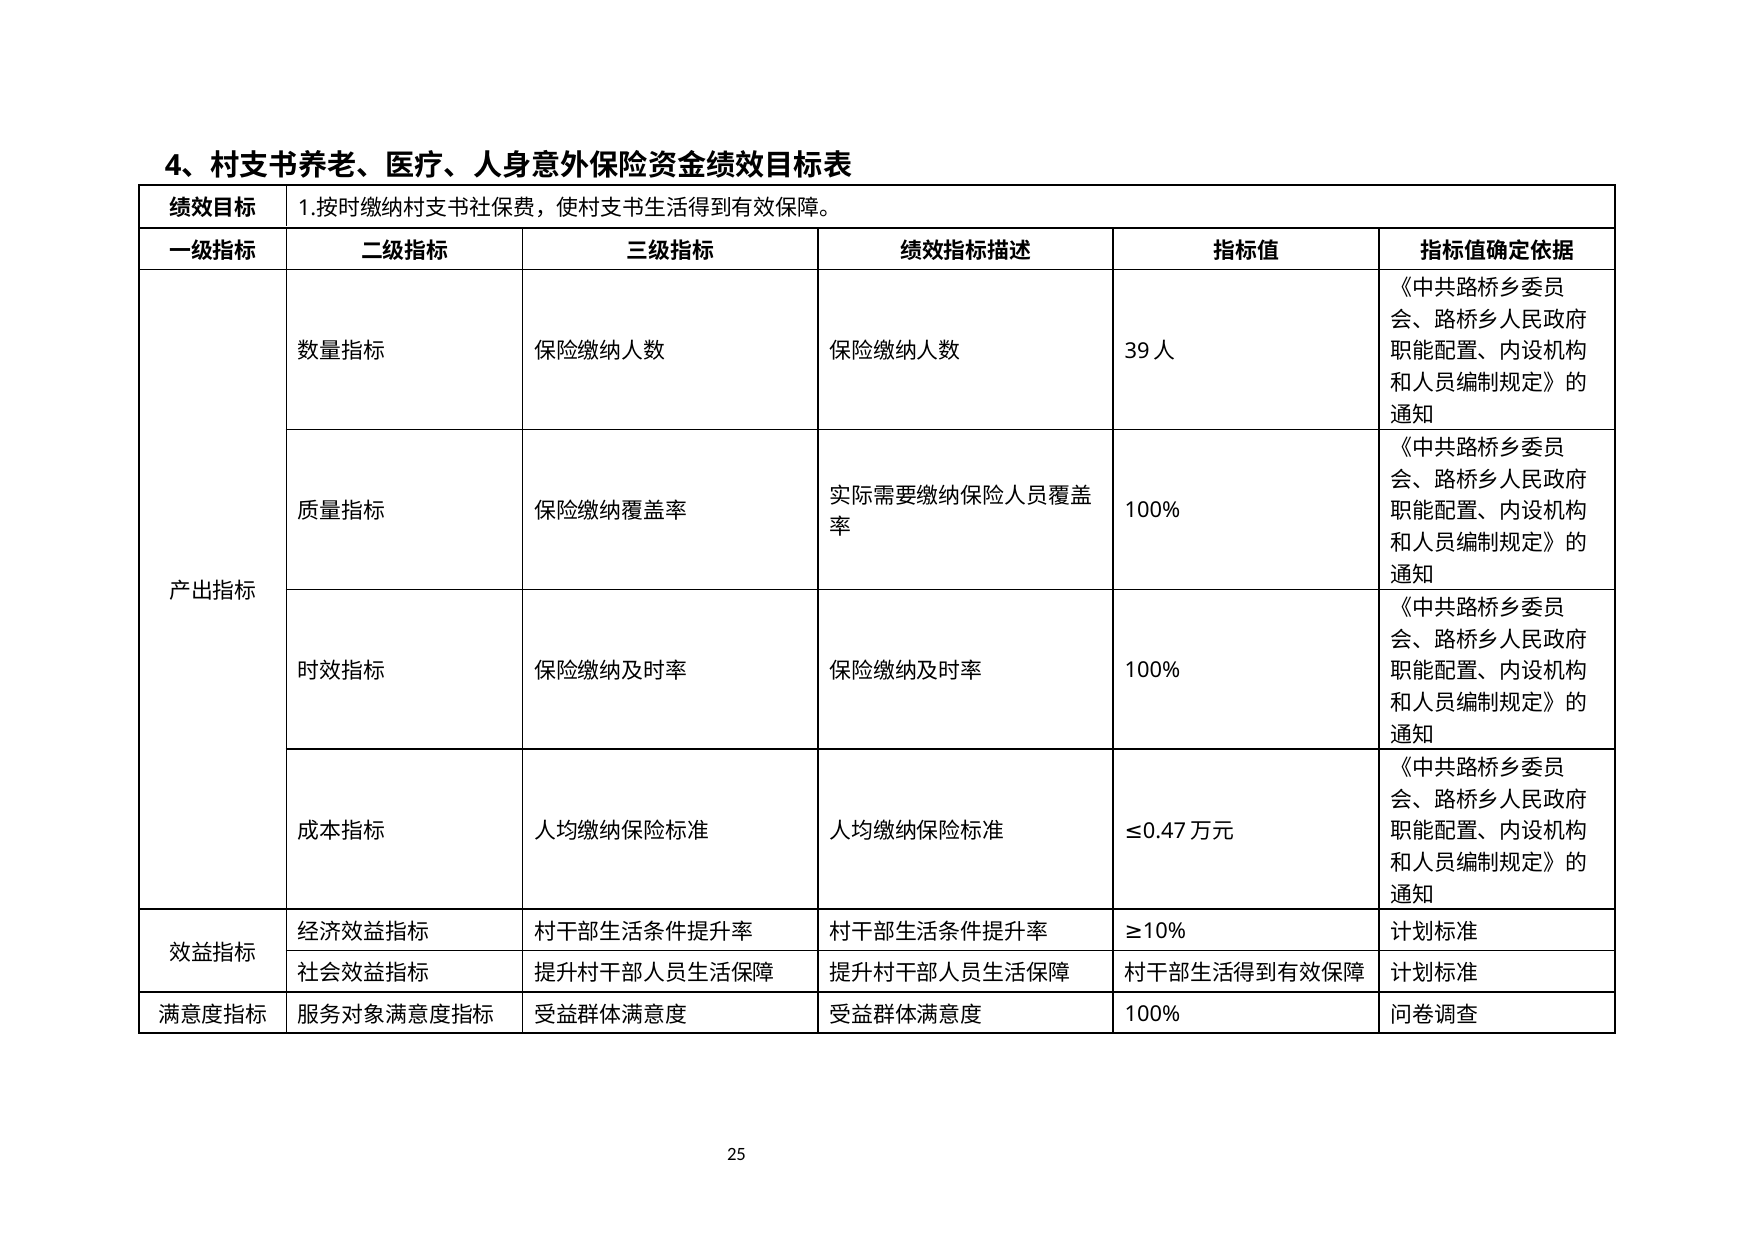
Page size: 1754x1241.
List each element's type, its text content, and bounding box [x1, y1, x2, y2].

table_header 指标值 [1114, 229, 1378, 269]
table_cell 100% [1114, 430, 1378, 588]
table_cell 时效指标 [287, 590, 522, 748]
table_cell 39人 [1114, 270, 1378, 428]
table_header 二级指标 [287, 229, 522, 269]
table_cell 保险缴纳及时率 [819, 590, 1112, 748]
table_header 指标值确定依据 [1380, 229, 1614, 269]
text 4、村支书养老、医疗、人身意外保险资金绩效目标表 [106, 142, 1648, 184]
table_header 三级指标 [523, 229, 817, 269]
table_cell 《中共路桥乡委员会、路桥乡人民政府职能配置、内设机构和人员编制规定》的通知 [1380, 430, 1614, 588]
table_cell 效益指标 [140, 910, 286, 991]
table_cell 《中共路桥乡委员会、路桥乡人民政府职能配置、内设机构和人员编制规定》的通知 [1380, 750, 1614, 908]
table_cell 村干部生活条件提升率 [523, 910, 817, 949]
table_cell 受益群体满意度 [523, 993, 817, 1032]
table_cell 保险缴纳人数 [523, 270, 817, 428]
table_cell 100% [1114, 590, 1378, 748]
table_cell 《中共路桥乡委员会、路桥乡人民政府职能配置、内设机构和人员编制规定》的通知 [1380, 590, 1614, 748]
table_cell 成本指标 [287, 750, 522, 908]
table_header 绩效目标 [140, 186, 286, 226]
table_header 一级指标 [140, 229, 286, 269]
table_cell 问卷调查 [1380, 993, 1614, 1032]
table_cell 提升村干部人员生活保障 [819, 951, 1112, 991]
table_cell 满意度指标 [140, 993, 286, 1032]
table_cell 质量指标 [287, 430, 522, 588]
table_header 绩效指标描述 [819, 229, 1112, 269]
table_cell ≤0.47万元 [1114, 750, 1378, 908]
table_cell 人均缴纳保险标准 [523, 750, 817, 908]
table_cell 100% [1114, 993, 1378, 1032]
table_cell 计划标准 [1380, 910, 1614, 949]
table_cell 服务对象满意度指标 [287, 993, 522, 1032]
table_cell 提升村干部人员生活保障 [523, 951, 817, 991]
table_cell 受益群体满意度 [819, 993, 1112, 1032]
table_cell 计划标准 [1380, 951, 1614, 991]
table_cell 实际需要缴纳保险人员覆盖率 [819, 430, 1112, 588]
table_cell 保险缴纳人数 [819, 270, 1112, 428]
table_cell 保险缴纳覆盖率 [523, 430, 817, 588]
table_cell ≥10% [1114, 910, 1378, 949]
table_cell 产出指标 [140, 270, 286, 908]
table_cell 社会效益指标 [287, 951, 522, 991]
table_cell 村干部生活得到有效保障 [1114, 951, 1378, 991]
table_cell 经济效益指标 [287, 910, 522, 949]
table_cell 保险缴纳及时率 [523, 590, 817, 748]
table_cell 《中共路桥乡委员会、路桥乡人民政府职能配置、内设机构和人员编制规定》的通知 [1380, 270, 1614, 428]
table_header 1.按时缴纳村支书社保费，使村支书生活得到有效保障。 [287, 186, 1614, 226]
table_cell 村干部生活条件提升率 [819, 910, 1112, 949]
table_cell 数量指标 [287, 270, 522, 428]
table_cell 人均缴纳保险标准 [819, 750, 1112, 908]
